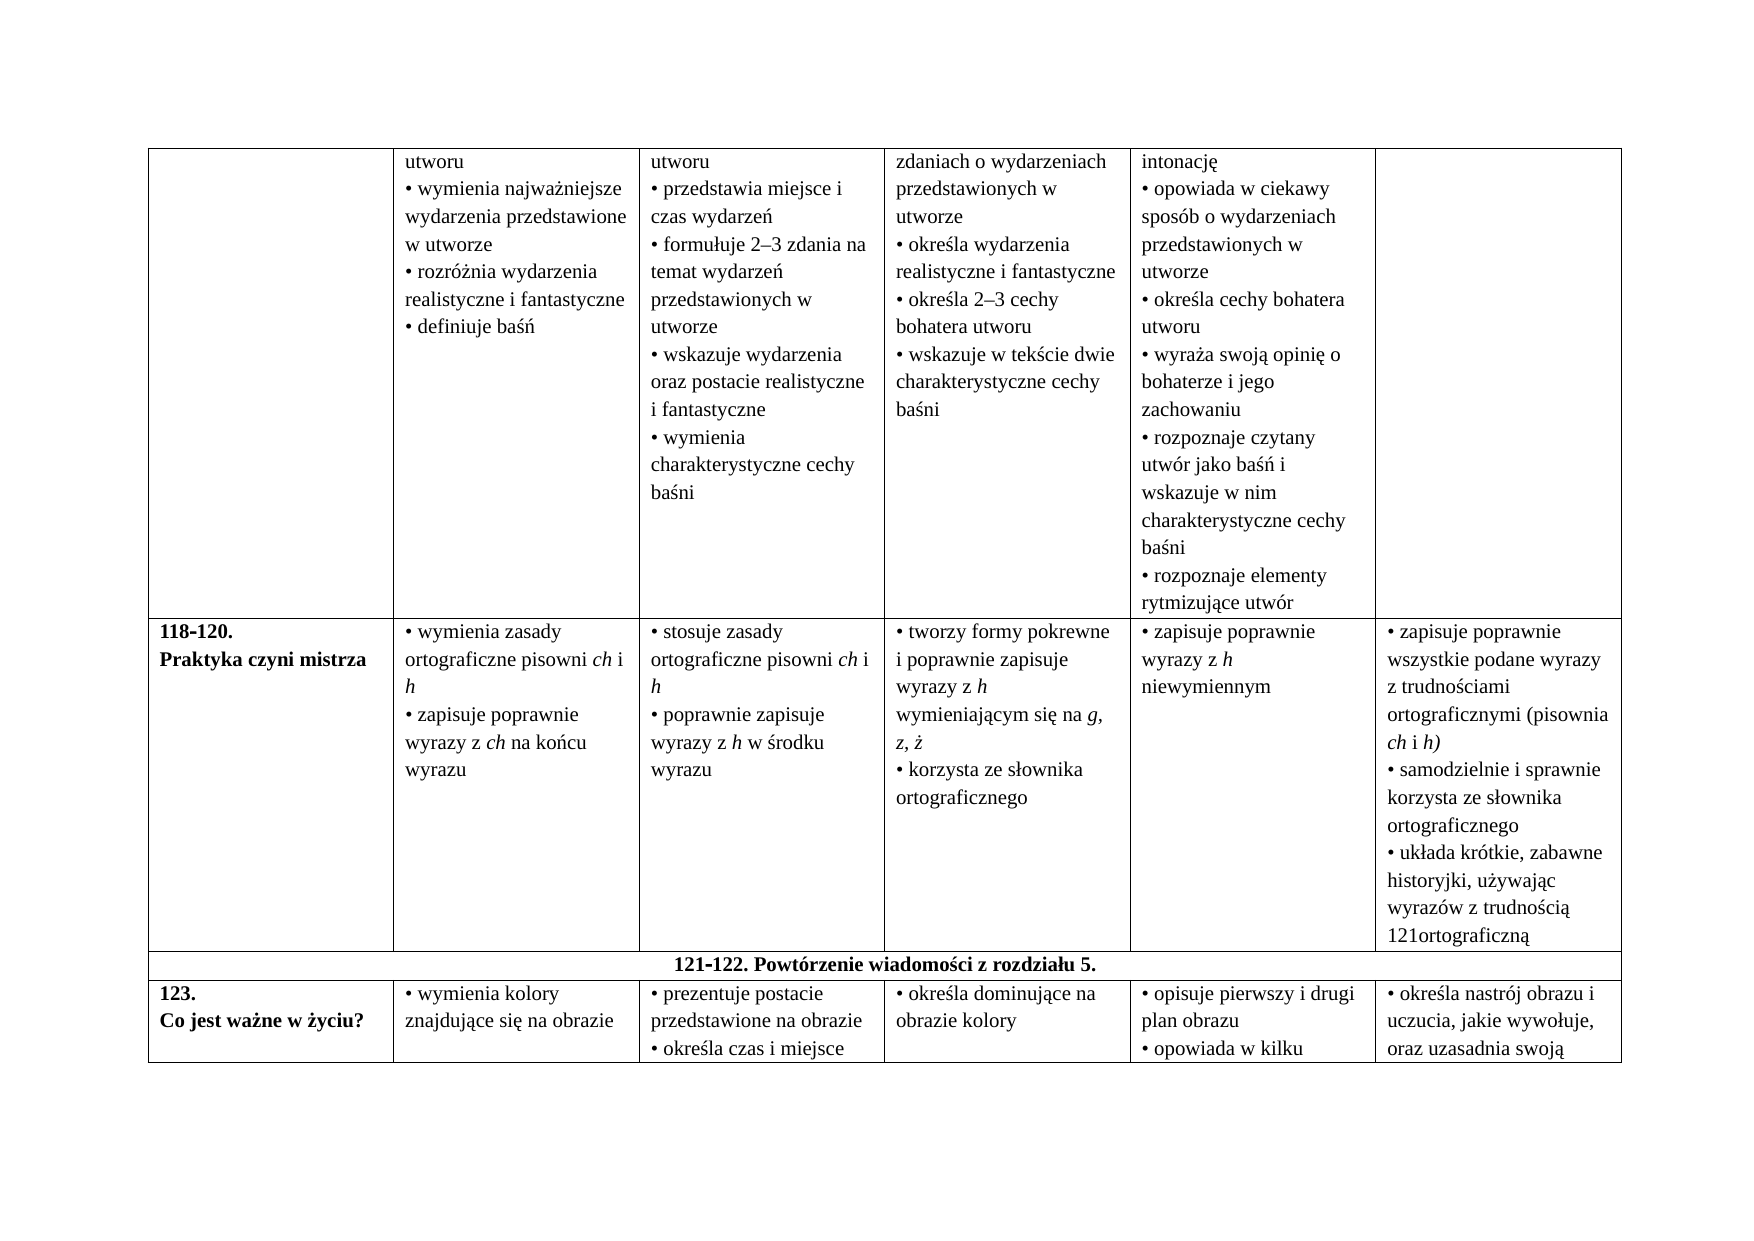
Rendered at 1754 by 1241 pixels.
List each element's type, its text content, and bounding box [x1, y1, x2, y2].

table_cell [885, 149, 1130, 618]
table_cell 118120. Praktyka czyni mistrza [149, 619, 393, 951]
table_cell • zapisuje poprawnie wszystkie podane wyrazy z trudnościami ortograficznymi (pisownia ch i h) • samodzielnie i sprawnie korzysta ze słownika ortograficznego • układa krótkie, zabawne historyjki, używając wyrazów z trudnością 121ortograficzną [1376, 619, 1621, 951]
table_cell • zapisuje poprawnie wyrazy z h niewymiennym [1131, 619, 1375, 951]
table_cell • tworzy formy pokrewne i poprawnie zapisuje wyrazy z h wymieniającym się na g, z, ż • korzysta ze słownika ortograficznego [885, 619, 1130, 951]
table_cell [1131, 981, 1375, 1062]
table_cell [149, 149, 393, 618]
table_cell 121122. Powtórzenie wiadomości z rozdziału 5. [149, 952, 1621, 980]
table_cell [149, 981, 393, 1062]
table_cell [885, 981, 1130, 1062]
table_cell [394, 149, 639, 618]
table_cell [394, 981, 639, 1062]
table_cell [1376, 149, 1621, 618]
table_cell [1131, 149, 1375, 618]
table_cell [640, 149, 884, 618]
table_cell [640, 981, 884, 1062]
table_cell • wymienia zasady ortograficzne pisowni ch i h • zapisuje poprawnie wyrazy z ch na końcu wyrazu [394, 619, 639, 951]
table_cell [1376, 981, 1621, 1062]
table_cell • stosuje zasady ortograficzne pisowni ch i h • poprawnie zapisuje wyrazy z h w środku wyrazu [640, 619, 884, 951]
